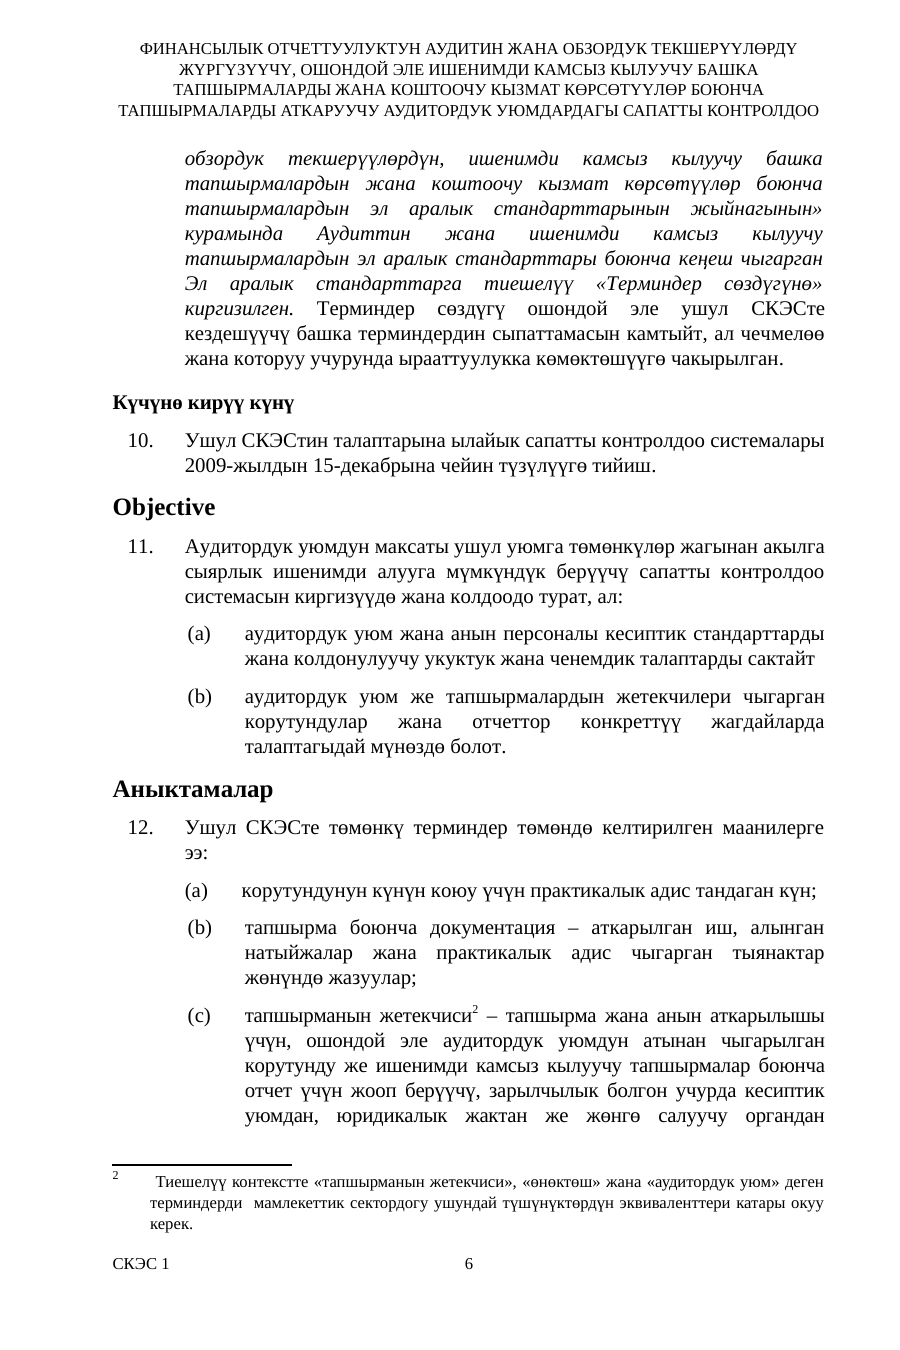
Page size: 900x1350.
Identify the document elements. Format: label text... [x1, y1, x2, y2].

list Күчүнө кирүү күнү [112, 389, 825, 414]
list (a) корутундунун күнүн коюу үчүн практикалык адис тандаган күн; [184, 877, 825, 902]
list 12. Ушул СКЭСте төмөнкү терминдер төмөндө келтирилген маанилерге ээ: [127, 814, 825, 864]
list (b) аудитордук уюм же тапшырмалардын жетекчилери чыгарган корутундулар жана отчеттор конкреттүү жагдайларда талаптагыдай мүнөздө болот. [187, 683, 825, 758]
list 10. Ушул СКЭСтин талаптарына ылайык сапатты контролдоо системалары 2009-жылдын 15-декабрына чейин түзүлүүгө тийиш. [127, 427, 825, 477]
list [127, 146, 825, 371]
list (b) тапшырма боюнча документация – аткарылган иш, алынган натыйжалар жана практикалык адис чыгарган тыянактар жөнүндө жазуулар; [187, 914, 825, 989]
list (a) аудитордук уюм жана анын персоналы кесиптик стандарттарды жана колдонулуучу укуктук жана ченемдик талаптарды сактайт [187, 621, 825, 671]
list Аныктамалар [112, 777, 825, 802]
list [187, 1002, 825, 1127]
list Objective [112, 496, 825, 521]
list 11. Аудитордук уюмдун максаты ушул уюмга төмөнкүлөр жагынан акылга сыярлык ишенимди алууга мүмкүндүк берүүчү сапатты контролдоо системасын киргизүүдө жана колдоодо турат, ал: [127, 533, 825, 608]
